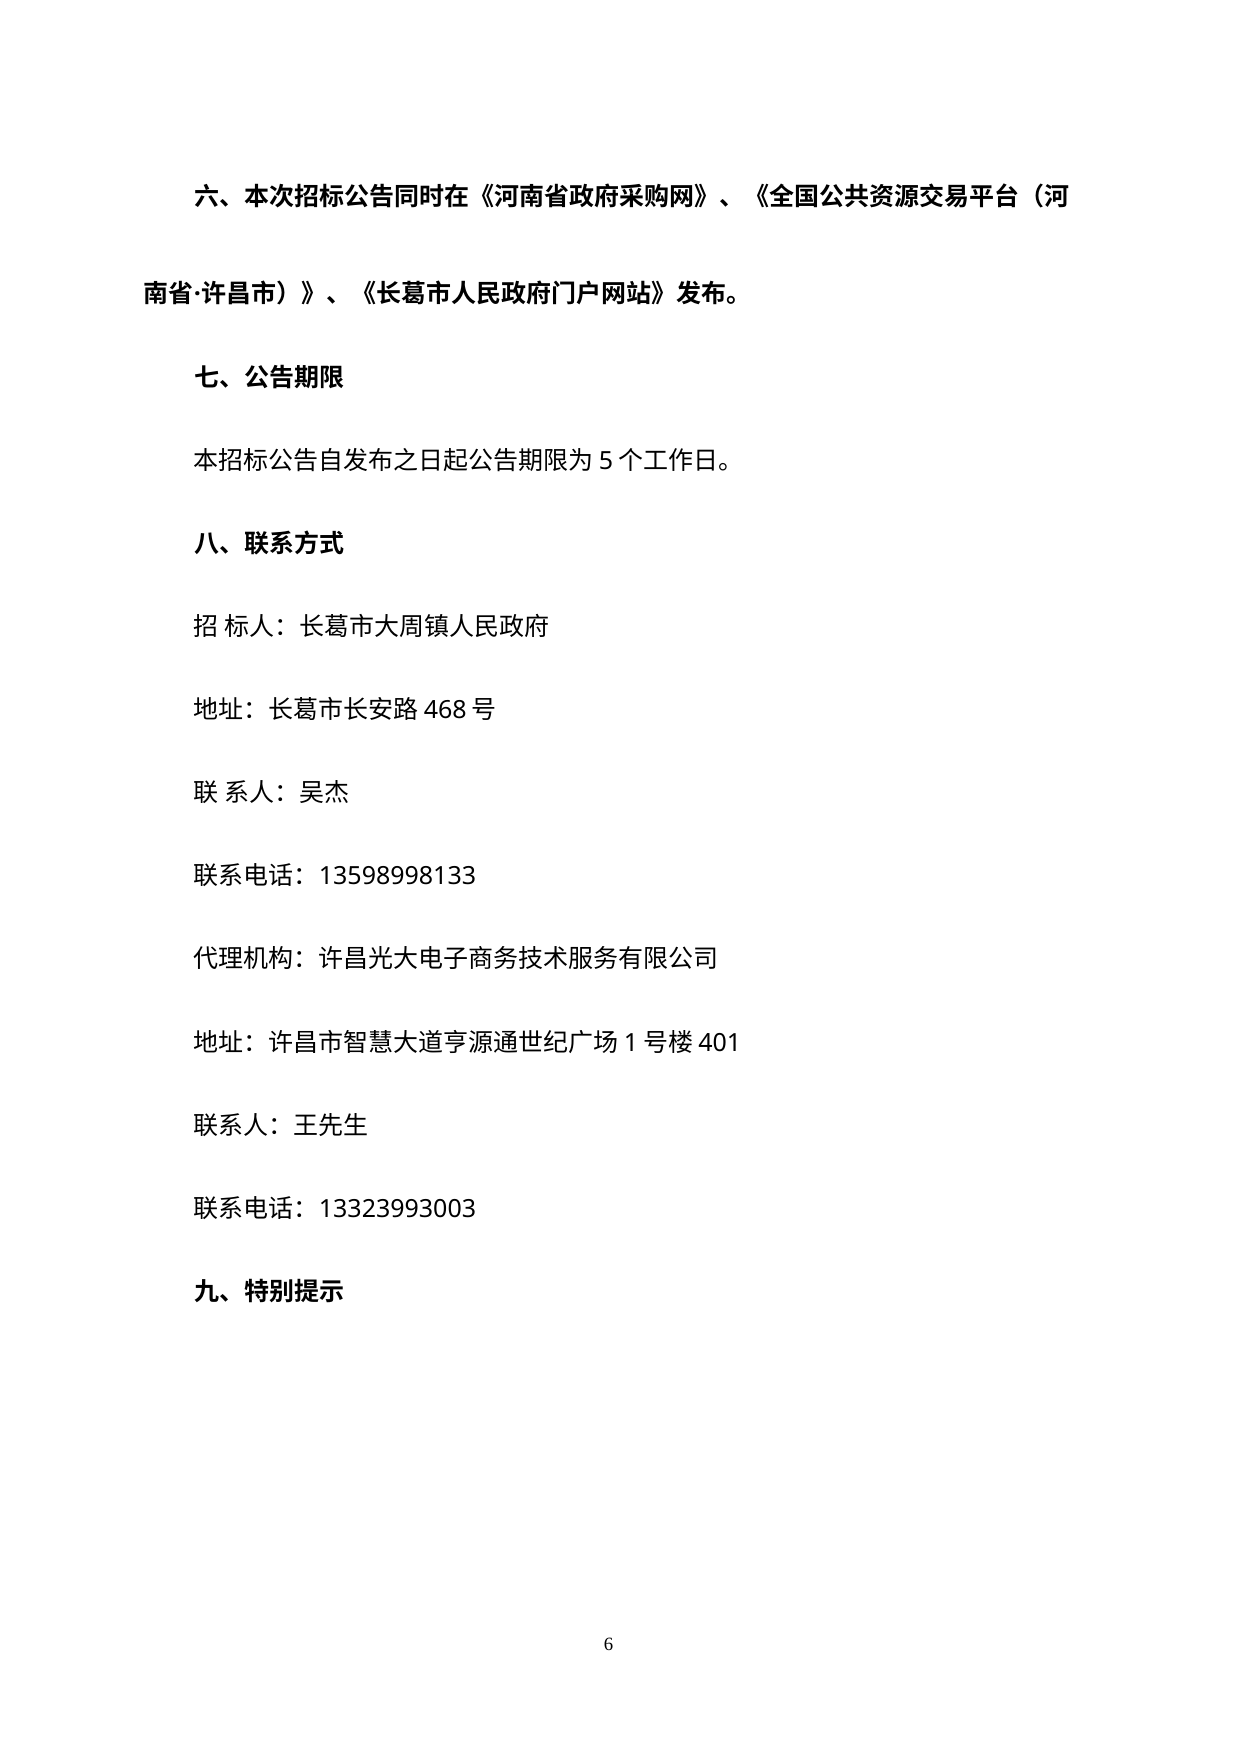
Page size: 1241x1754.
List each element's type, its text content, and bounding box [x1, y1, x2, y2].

text 地址：长葛市长安路468号 [144, 675, 1085, 740]
text 本招标公告自发布之日起公告期限为5个工作日。 [144, 426, 1085, 491]
text 联 系人：吴杰 [144, 758, 1085, 823]
text 联系电话：13323993003 [144, 1174, 1085, 1239]
text 联系人：王先生 [144, 1091, 1085, 1156]
text 六、本次招标公告同时在《河南省政府采购网》、《全国公共资源交易平台（河南省·许昌市）》、《长葛市人民政府门户网站》发布。 [144, 162, 1085, 324]
text 七、公告期限 [144, 343, 1085, 408]
text 联系电话：13598998133 [144, 841, 1085, 906]
text 招 标人：长葛市大周镇人民政府 [144, 592, 1085, 657]
text 代理机构：许昌光大电子商务技术服务有限公司 [144, 924, 1085, 989]
text 八、联系方式 [144, 509, 1085, 574]
text 九、特别提示 [144, 1257, 1085, 1322]
text 地址：许昌市智慧大道亨源通世纪广场1号楼401 [144, 1008, 1085, 1073]
